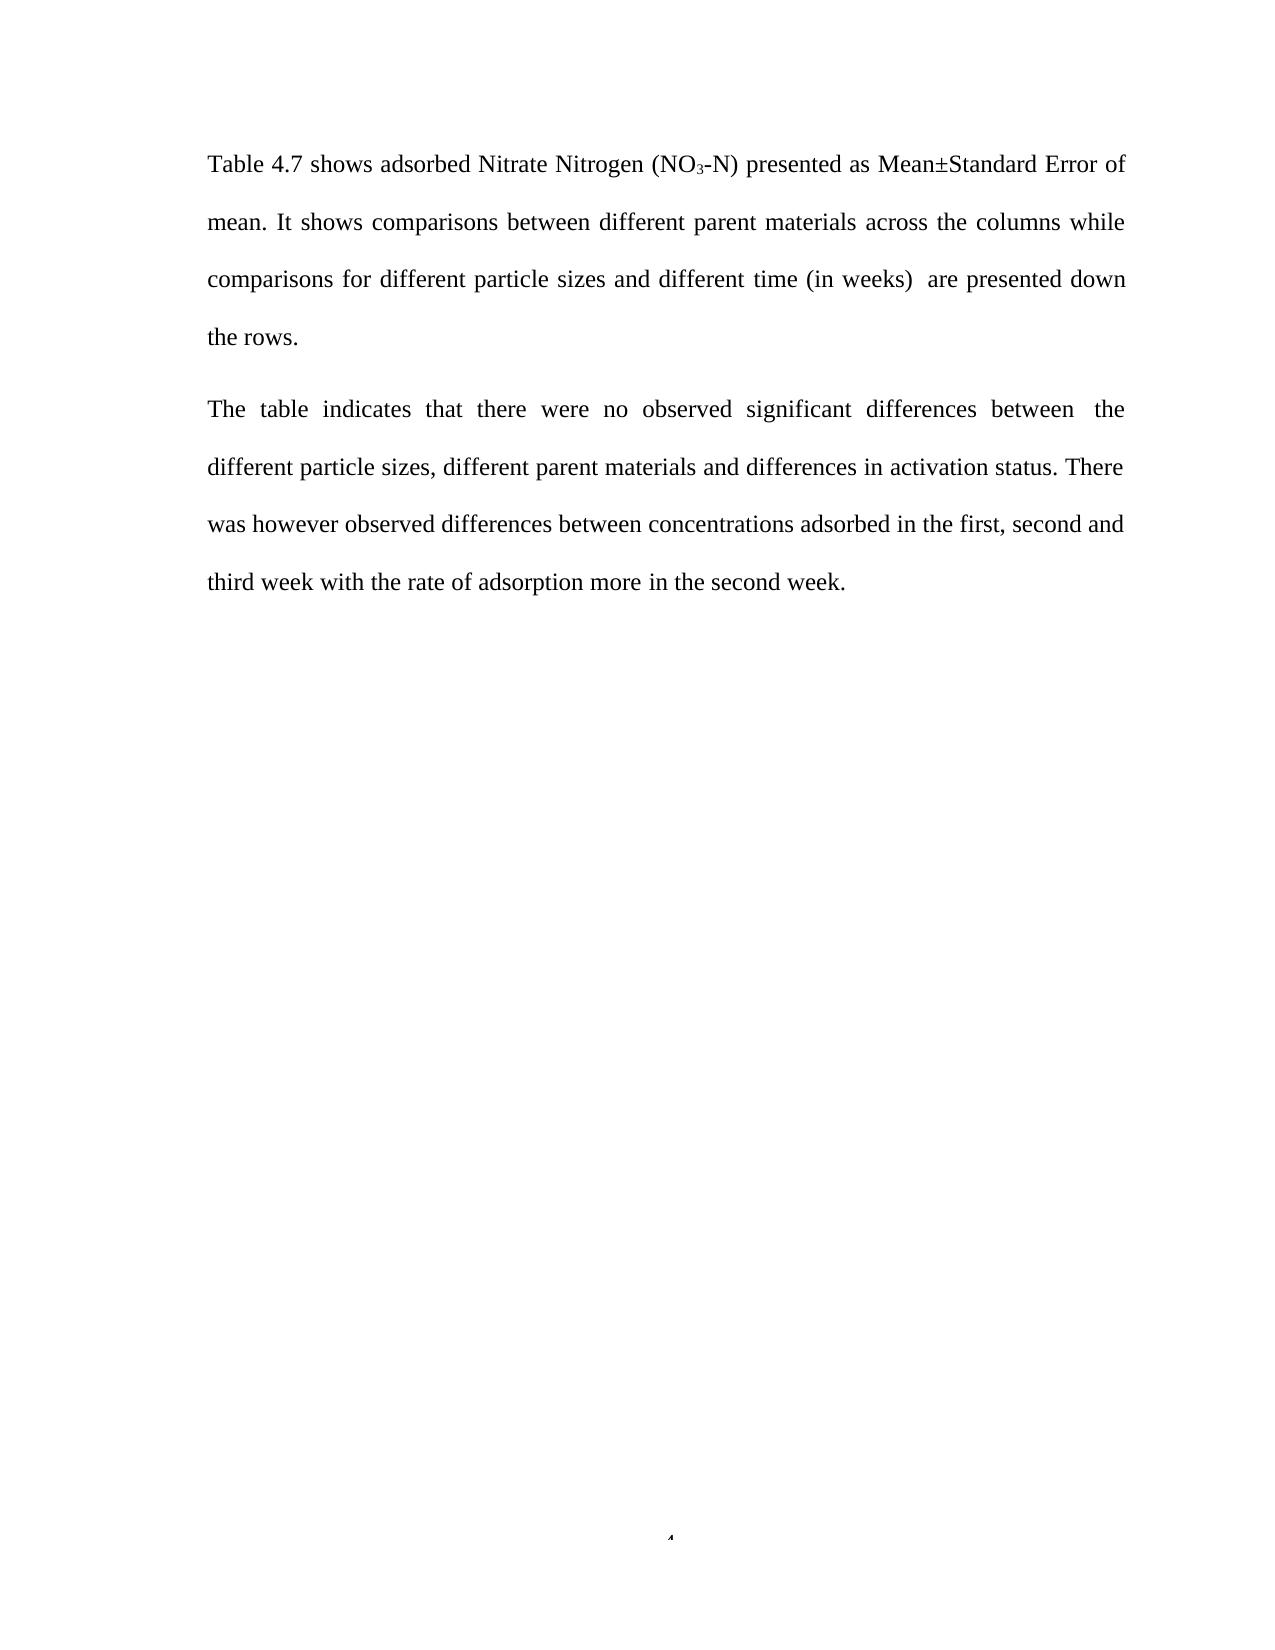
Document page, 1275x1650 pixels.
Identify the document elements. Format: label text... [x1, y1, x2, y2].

text The table indicates that there were no observed significant differences between the different particle sizes, different parent materials and differences in activation status. There was however observed differences between concentrations adsorbed in the first, second and third week with the rate of adsorption more in the second week. [207, 394, 1125, 596]
text Table 4.7 shows adsorbed Nitrate Nitrogen (NO3-N) presented as Mean±Standard Error of mean. It shows comparisons between different parent materials across the columns while comparisons for different particle sizes and different time (in weeks) are presented down the rows. [207, 149, 1126, 350]
